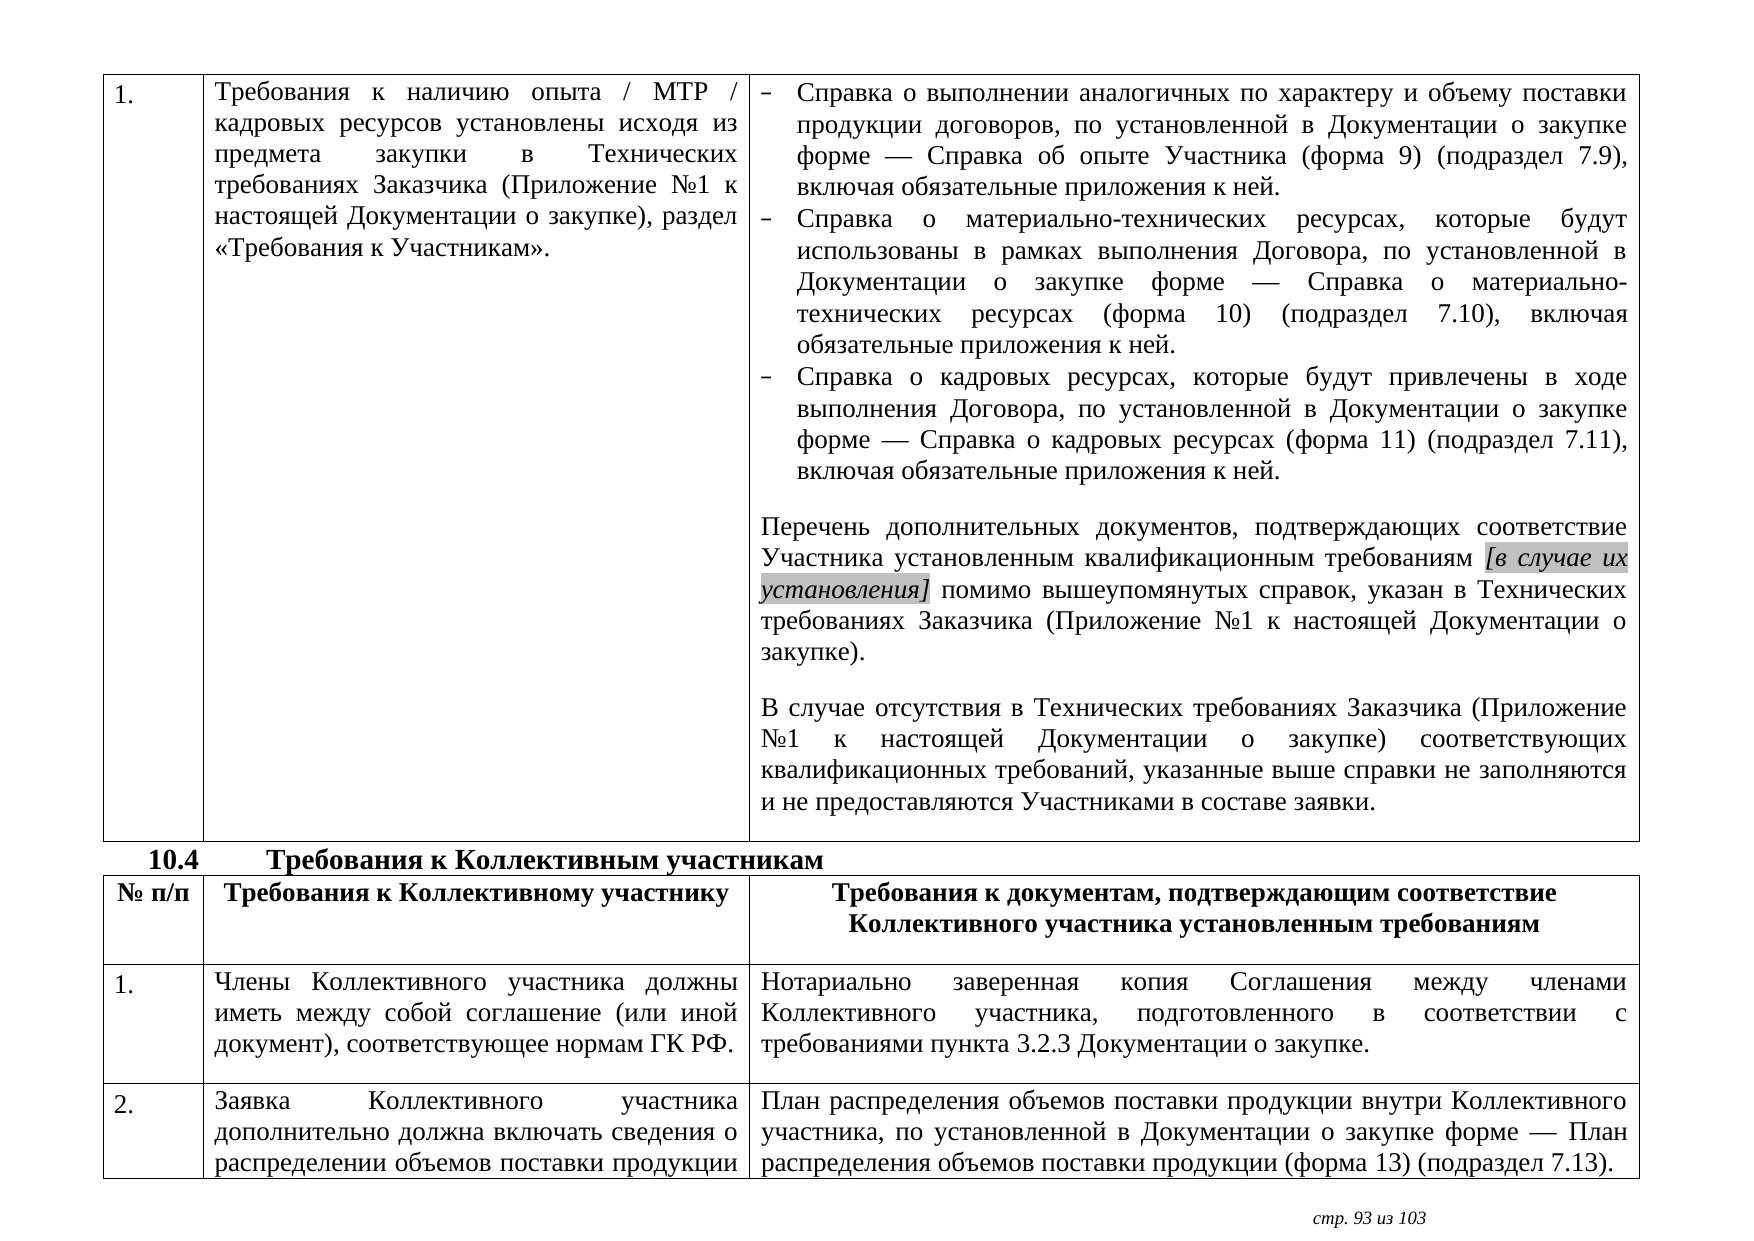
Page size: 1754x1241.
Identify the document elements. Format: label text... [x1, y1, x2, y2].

table_header № п/п [104, 876, 203, 964]
subtitle Требования к Коллективным участникам [148, 842, 1636, 875]
table_cell [104, 965, 203, 1083]
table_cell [204, 1084, 749, 1178]
table_cell Члены Коллективного участника должны иметь между собой соглашение (или иной документ), соответствующее нормам ГК РФ. [204, 965, 749, 1083]
table_cell [104, 75, 203, 841]
table_header Требования к документам, подтверждающим соответствие Коллективного участника установленным требованиям [750, 876, 1639, 964]
table_cell Справка о выполнении аналогичных по характеру и объему поставки продукции договоров, по установленной в Документации о закупке форме — Справка об опыте Участника (форма 9) (подраздел 7.9), включая обязательные приложения к ней. Справка о материально-технических ресурсах, которые будут использованы в рамках выполнения Договора, по установленной в Документации о закупке форме — Справка о материально-технических ресурсах (форма 10) (подраздел 7.10), включая обязательные приложения к ней. Справка о кадровых ресурсах, которые будут привлечены в ходе выполнения Договора, по установленной в Документации о закупке форме — Справка о кадровых ресурсах (форма 11) (подраздел 7.11), включая обязательные приложения к ней. Перечень дополнительных документов, подтверждающих соответствие Участника установленным квалификационным требованиям [в случае их установления] помимо вышеупомянутых справок, указан в Технических требованиях Заказчика (Приложение №1 к настоящей Документации о закупке). В случае отсутствия в Технических требованиях Заказчика (Приложение №1 к настоящей Документации о закупке) соответствующих квалификационных требований, указанные выше справки не заполняются и не предоставляются Участниками в составе заявки. [750, 75, 1639, 841]
table_cell [104, 1084, 203, 1178]
table_cell Нотариально заверенная копия Соглашения между членами Коллективного участника, подготовленного в соответствии с требованиями пункта 3.2.3 Документации о закупке. [750, 965, 1639, 1083]
table_header Требования к Коллективному участнику [204, 876, 749, 964]
table_cell Требования к наличию опыта / МТР / кадровых ресурсов установлены исходя из предмета закупки в Технических требованиях Заказчика (Приложение №1 к настоящей Документации о закупке), раздел «Требования к Участникам». [204, 75, 749, 841]
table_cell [750, 1084, 1639, 1178]
